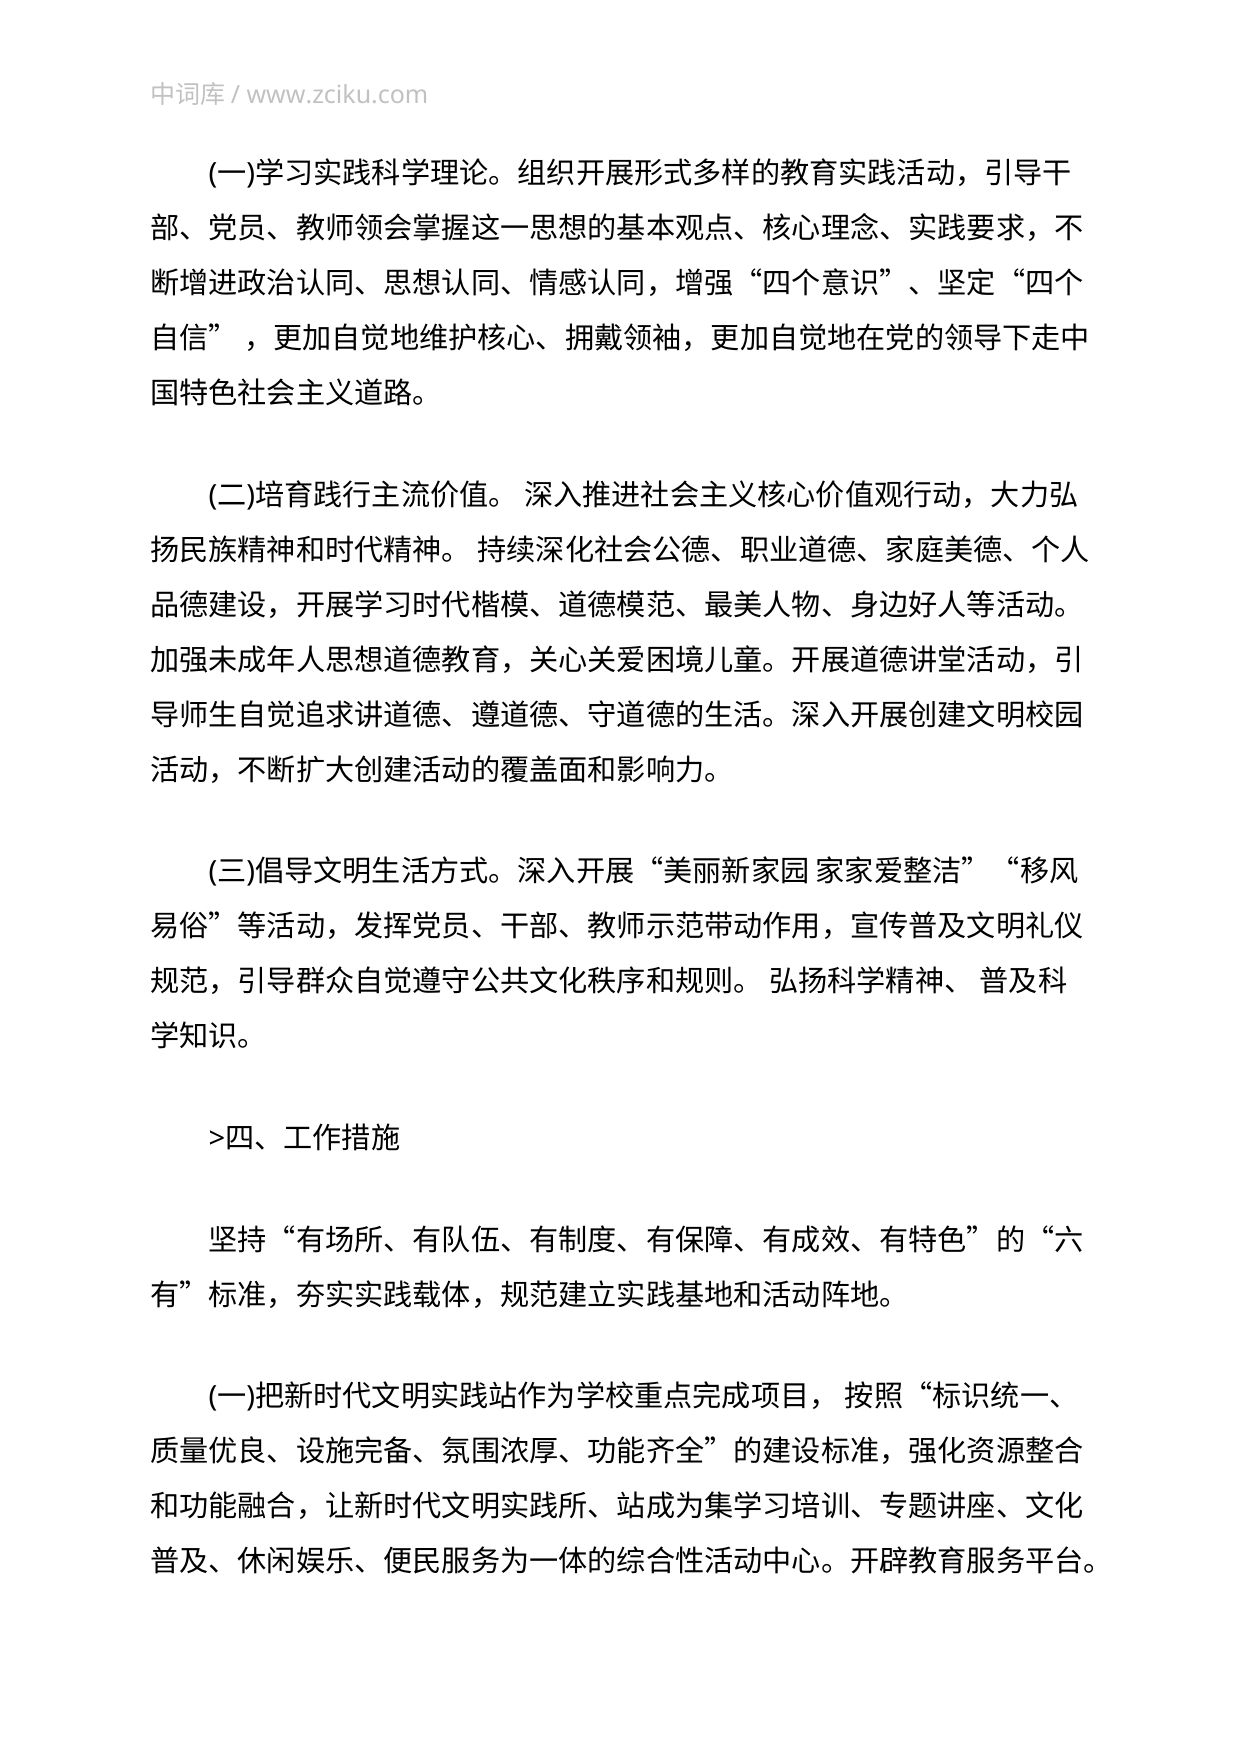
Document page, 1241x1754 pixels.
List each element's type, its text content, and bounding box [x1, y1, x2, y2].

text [150, 1373, 1090, 1580]
text >四、工作措施 [150, 1114, 1090, 1157]
text (一)学习实践科学理论。组织开展形式多样的教育实践活动，引导干部、党员、教师领会掌握这一思想的基本观点、核心理念、实践要求，不断增进政治认同、思想认同、情感认同，增强“四个意识”、坚定“四个自信” ，更加自觉地维护核心、拥戴领袖，更加自觉地在党的领导下走中国特色社会主义道路。 [150, 150, 1090, 412]
text (三)倡导文明生活方式。深入开展“美丽新家园 家家爱整洁”“移风易俗”等活动，发挥党员、干部、教师示范带动作用，宣传普及文明礼仪规范，引导群众自觉遵守公共文化秩序和规则。 弘扬科学精神、 普及科学知识。 [150, 848, 1090, 1055]
text (二)培育践行主流价值。 深入推进社会主义核心价值观行动，大力弘扬民族精神和时代精神。 持续深化社会公德、职业道德、家庭美德、个人品德建设，开展学习时代楷模、道德模范、最美人物、身边好人等活动。加强未成年人思想道德教育，关心关爱困境儿童。开展道德讲堂活动，引导师生自觉追求讲道德、遵道德、守道德的生活。深入开展创建文明校园活动，不断扩大创建活动的覆盖面和影响力。 [150, 471, 1090, 788]
text 坚持“有场所、有队伍、有制度、有保障、有成效、有特色”的“六有”标准，夯实实践载体，规范建立实践基地和活动阵地。 [150, 1216, 1090, 1313]
